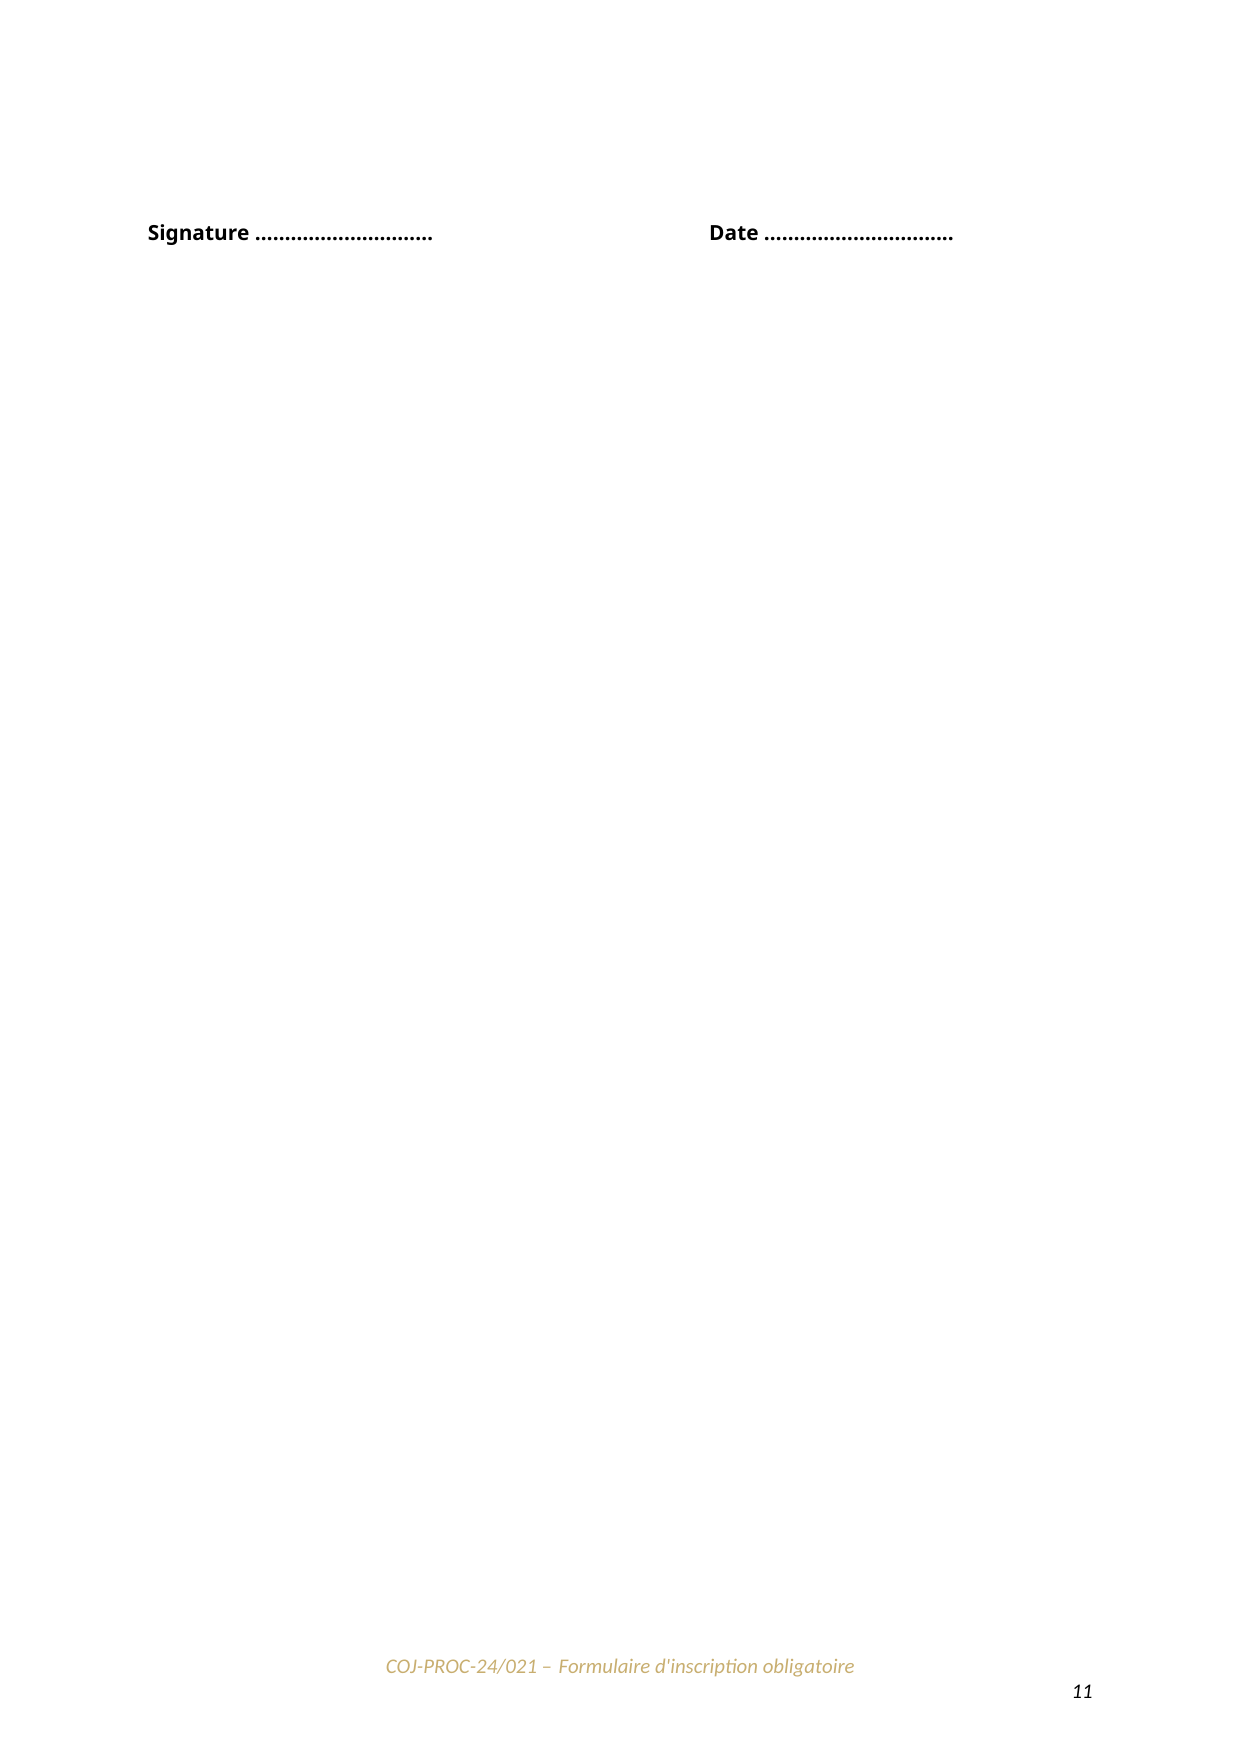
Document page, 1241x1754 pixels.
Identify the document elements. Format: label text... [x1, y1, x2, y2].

text Signature ………………………… Date ……………………........ [148, 218, 1092, 247]
